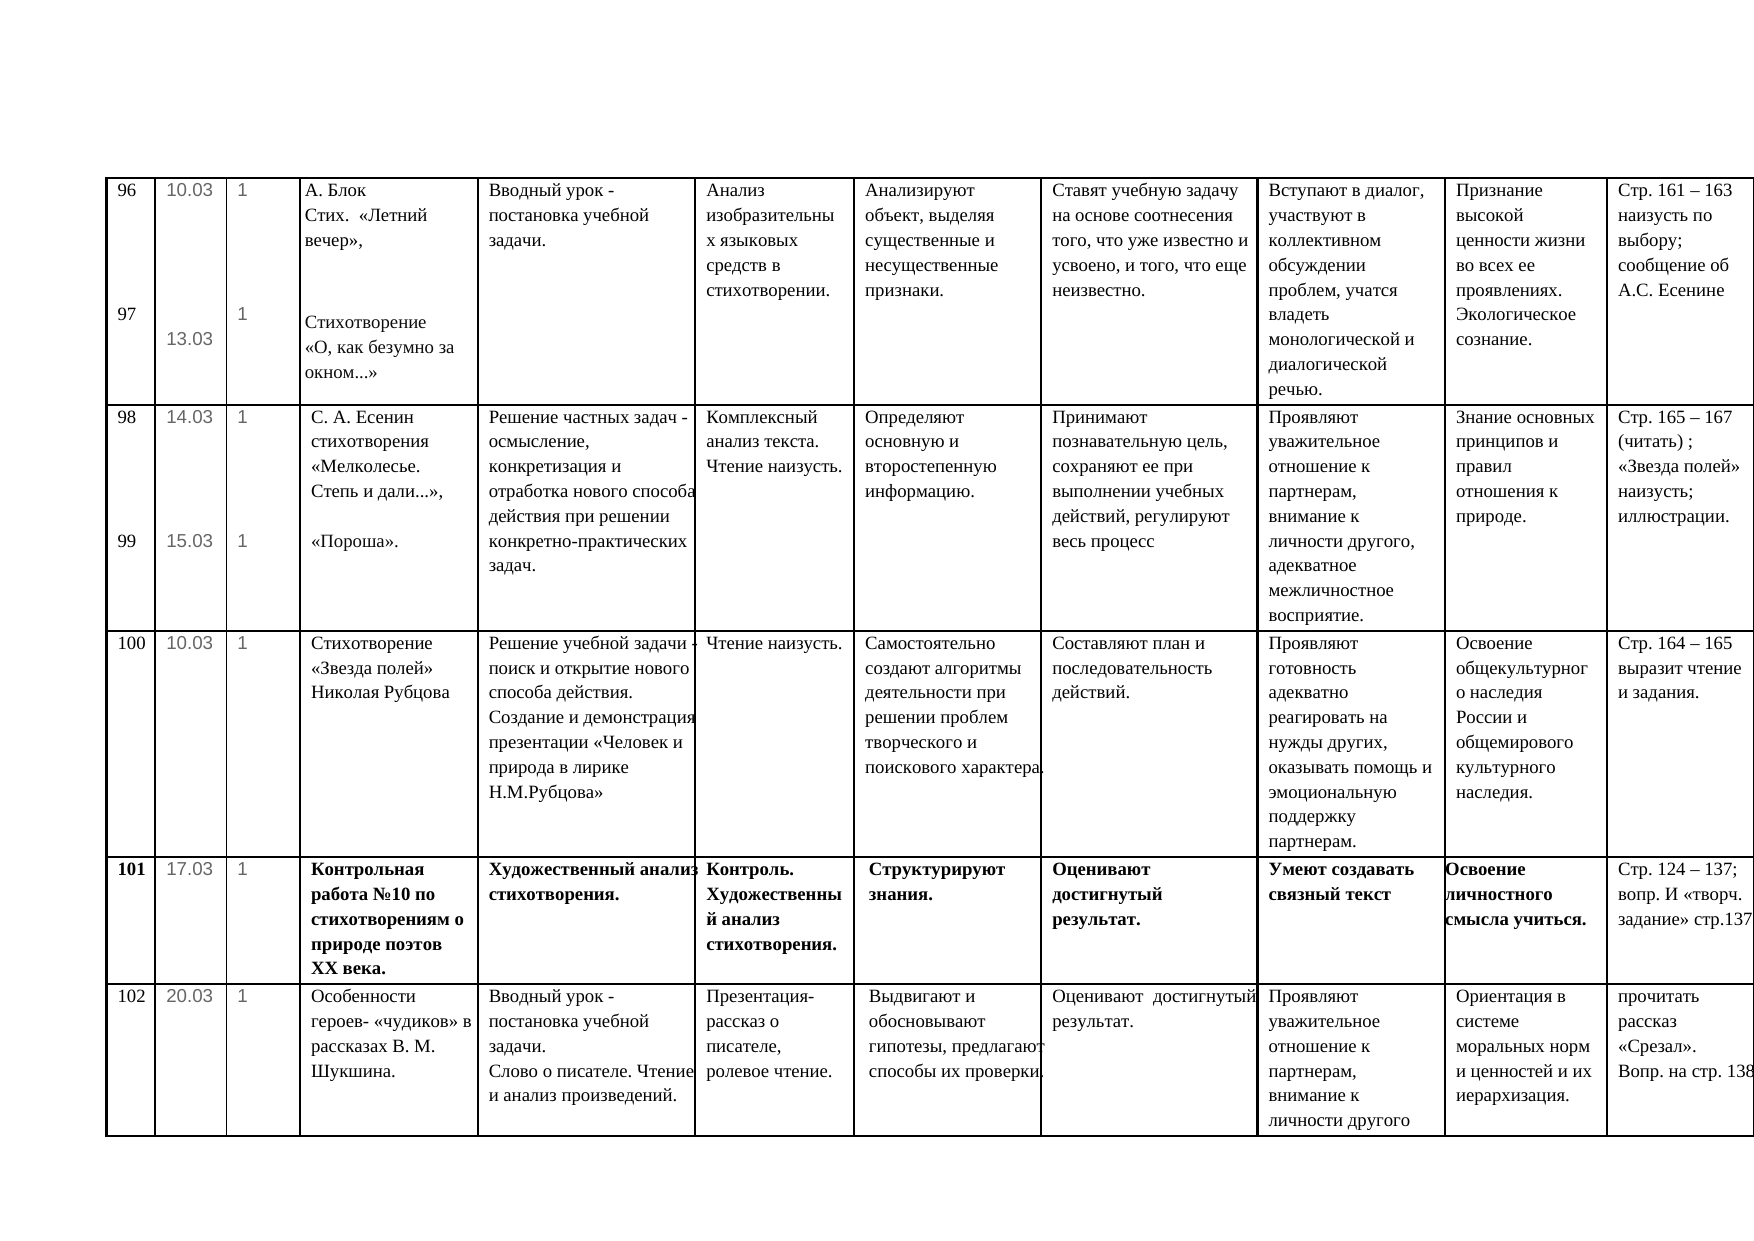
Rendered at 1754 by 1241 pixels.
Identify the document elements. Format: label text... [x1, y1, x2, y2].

table_cell 98 99 [108, 406, 154, 630]
table_cell Особенности героев- «чудиков» в рассказах В. М. Шукшина. [301, 985, 477, 1135]
table_cell Выдвигают и обосновывают гипотезы, предлагают способы их проверки. [855, 985, 1040, 1135]
table_cell Ставят учебную задачу на основе соотнесения того, что уже известно и усвоено, и того, что еще неизвестно. [1042, 179, 1256, 403]
table_cell Структурируют знания. [855, 858, 1040, 983]
table_cell Презентация-рассказ о писателе, ролевое чтение. [696, 985, 853, 1135]
table_cell Стихотворение «Звезда полей» Николая Рубцова [301, 632, 477, 856]
table_cell Художественный анализ стихотворения. [479, 858, 694, 983]
table_cell Стр. 165 – 167 (читать) ; «Звезда полей» наизусть; иллюстрации. [1608, 406, 1753, 630]
table_cell Умеют создавать связный текст [1259, 858, 1444, 983]
table_cell Вводный урок - постановка учебной задачи. [479, 179, 694, 403]
table_cell Знание основных принципов и правил отношения к природе. [1446, 406, 1606, 630]
table_cell Проявляют уважительное отношение к партнерам, внимание к личности другого [1259, 985, 1444, 1135]
table_cell Принимают познавательную цель, сохраняют ее при выполнении учебных действий, регулируют весь процесс [1042, 406, 1256, 630]
table_cell Контрольная работа №10 по стихотворениям о природе поэтов XX века. [301, 858, 477, 983]
table_cell 17.03 [156, 858, 226, 983]
table_cell 1 [227, 858, 299, 983]
table_cell 1 1 [227, 179, 299, 403]
table_cell Контроль. Художественный анализ стихотворения. [696, 858, 853, 983]
table_cell Проявляют готовность адекватно реагировать на нужды других, оказывать помощь и эмоциональную поддержку партнерам. [1259, 632, 1444, 856]
table_cell Вводный урок - постановка учебной задачи. Слово о писателе. Чтение и анализ произведений. [479, 985, 694, 1135]
table_cell Стр. 124 – 137; вопр. И «творч. задание» стр.137 [1608, 858, 1753, 983]
table_cell 10.03 13.03 [156, 179, 226, 403]
table_cell Анализ изобразительных языковых средств в стихотворении. [696, 179, 853, 403]
table_cell 101 [108, 858, 154, 983]
table_cell А. Блок Стих. «Летний вечер», Стихотворение «О, как безумно за окном...» [301, 179, 477, 403]
table_cell 96 97 [108, 179, 154, 403]
table_cell Стр. 161 – 163 наизусть по выбору; сообщение об А.С. Есенине [1608, 179, 1753, 403]
table_cell Решение частных задач - осмысление, конкретизация и отработка нового способа действия при решении конкретно-практических задач. [479, 406, 694, 630]
table_cell 102 [108, 985, 154, 1135]
table_cell Признание высокой ценности жизни во всех ее проявлениях. Экологическое сознание. [1446, 179, 1606, 403]
table_cell Освоение общекультурного наследия России и общемирового культурного наследия. [1446, 632, 1606, 856]
table_cell Оценивают достигнутый результат. [1042, 985, 1256, 1135]
table_cell 14.03 15.03 [156, 406, 226, 630]
table_cell Проявляют уважительное отношение к партнерам, внимание к личности другого, адекватное межличностное восприятие. [1259, 406, 1444, 630]
table_cell 1 [227, 632, 299, 856]
table_cell прочитать рассказ «Срезал». Вопр. на стр. 138 [1608, 985, 1753, 1135]
table_cell Определяют основную и второстепенную информацию. [855, 406, 1040, 630]
table_cell 100 [108, 632, 154, 856]
table_cell 20.03 [156, 985, 226, 1135]
table_cell Составляют план и последовательность действий. [1042, 632, 1256, 856]
table_cell Комплексный анализ текста. Чтение наизусть. [696, 406, 853, 630]
table_cell Вступают в диалог, участвуют в коллективном обсуждении проблем, учатся владеть монологической и диалогической речью. [1259, 179, 1444, 403]
table_cell 1 1 [227, 406, 299, 630]
table_cell 10.03 [156, 632, 226, 856]
table_cell Оценивают достигнутый результат. [1042, 858, 1256, 983]
table_cell Решение учебной задачи - поиск и открытие нового способа действия. Создание и демонстрация презентации «Человек и природа в лирике Н.М.Рубцова» [479, 632, 694, 856]
table_cell Самостоятельно создают алгоритмы деятельности при решении проблем творческого и поискового характера. [855, 632, 1040, 856]
table_cell Чтение наизусть. [696, 632, 853, 856]
table_cell Стр. 164 – 165 выразит чтение и задания. [1608, 632, 1753, 856]
table_cell Освоение личностного смысла учиться. [1446, 858, 1606, 983]
table_cell С. А. Есенин стихотворения «Мелколесье. Степь и дали...», «Пороша». [301, 406, 477, 630]
table_cell Ориентация в системе моральных норм и ценностей и их иерархизация. [1446, 985, 1606, 1135]
table_cell 1 [227, 985, 299, 1135]
table_cell Анализируют объект, выделяя существенные и несущественные признаки. [855, 179, 1040, 403]
